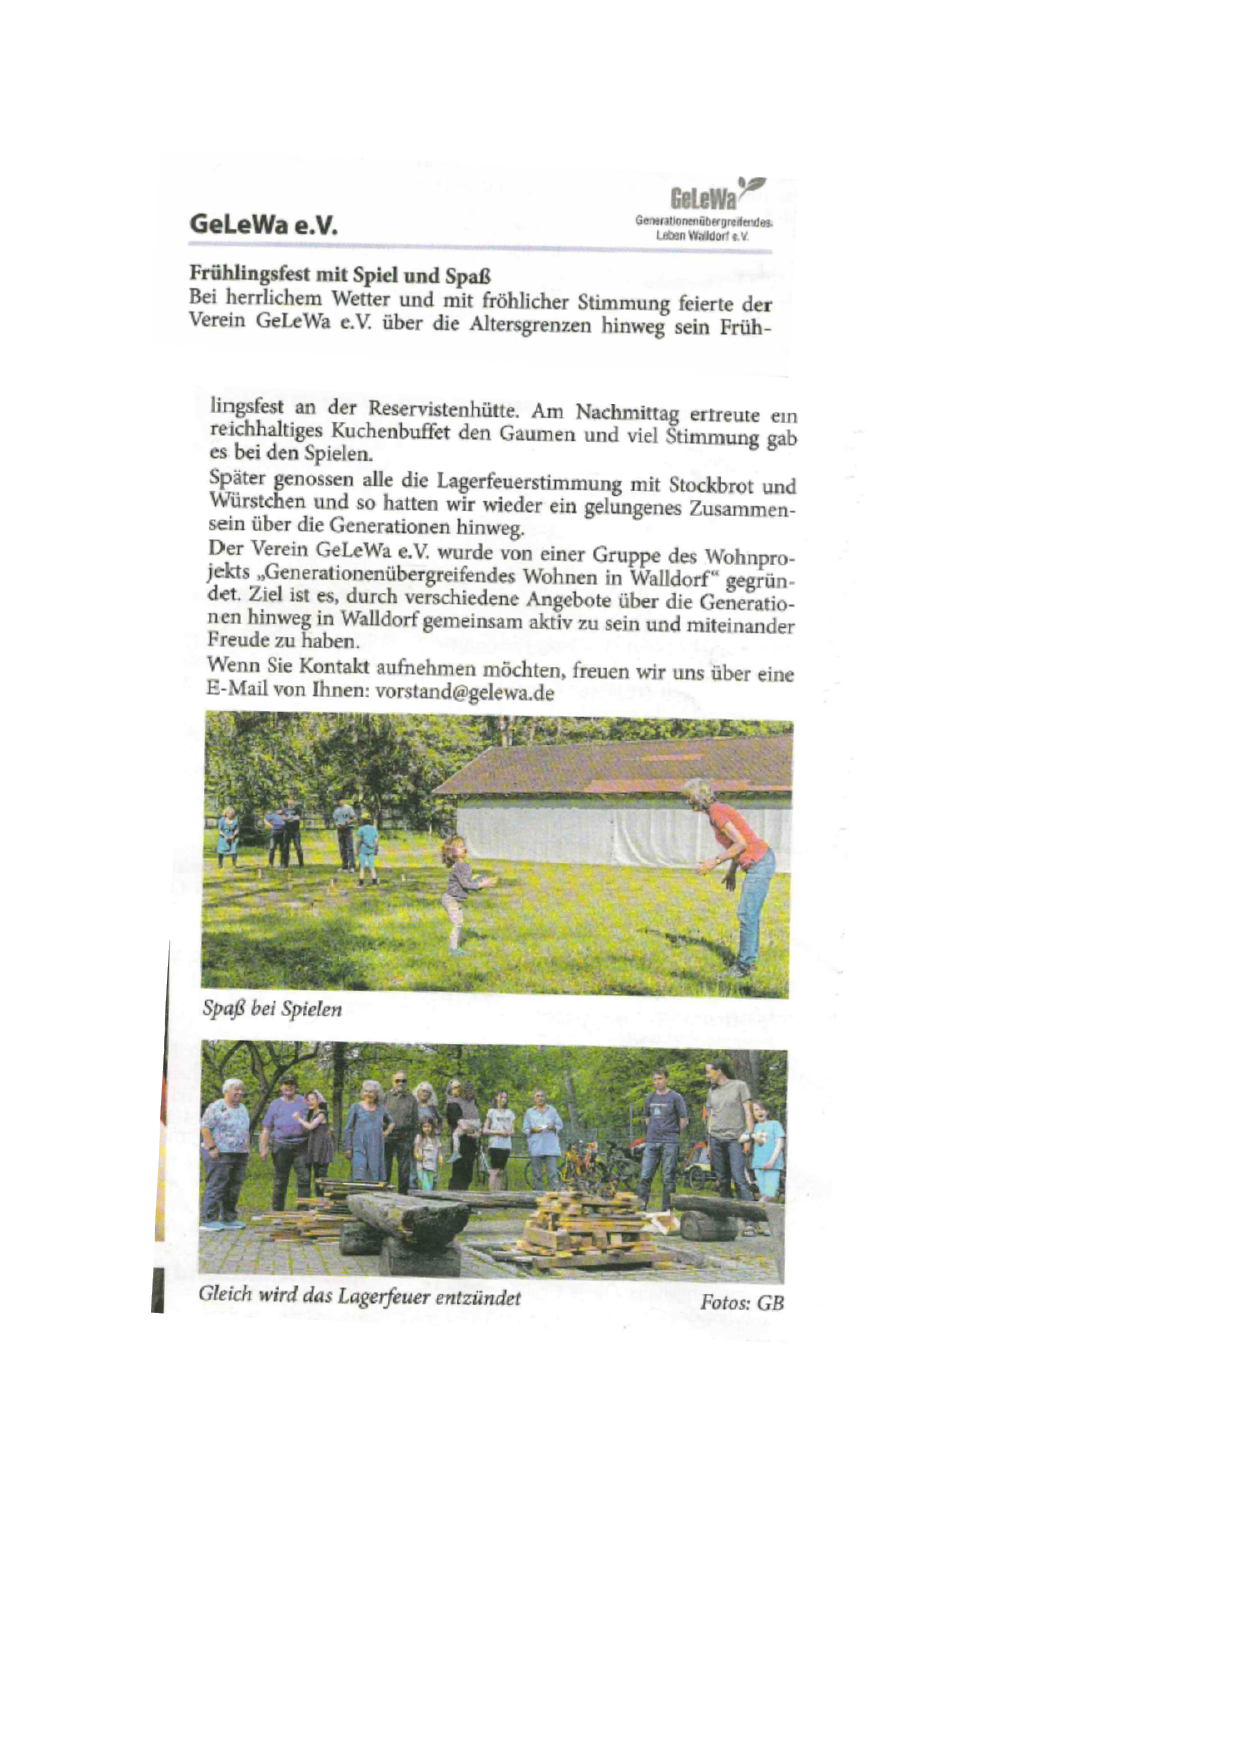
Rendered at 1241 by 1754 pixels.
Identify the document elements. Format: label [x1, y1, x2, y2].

picture [150, 148, 797, 377]
picture [151, 385, 869, 1344]
